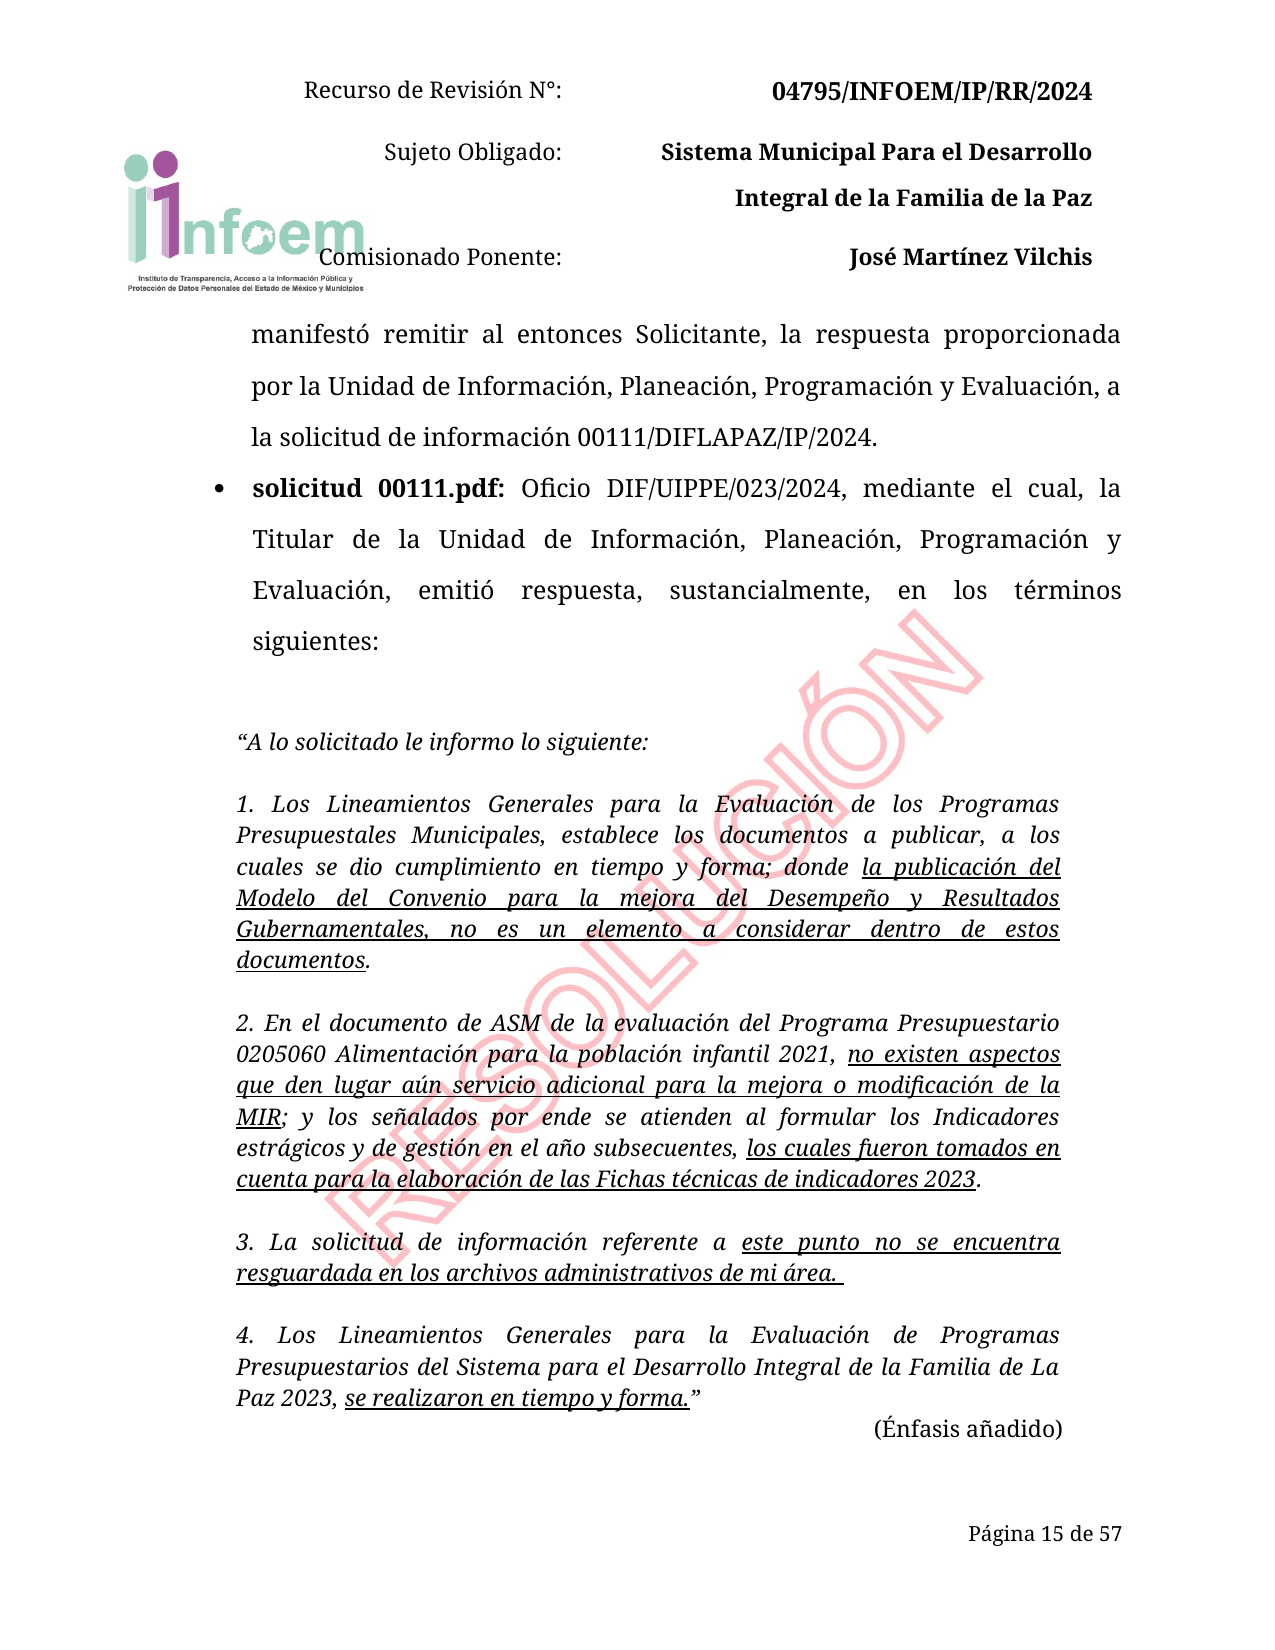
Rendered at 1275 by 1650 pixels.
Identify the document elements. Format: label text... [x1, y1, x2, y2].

text “A lo solicitado le informo lo siguiente: [236, 725, 1063, 757]
text (Énfasis añadido) [236, 1413, 1063, 1444]
picture [900, 90, 908, 99]
text 3. La solicitud de información referente a este punto no se encuentra resguardada en los archivos administrativos de mi área. [236, 1225, 1063, 1288]
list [213, 317, 1122, 453]
text 4. Los Lineamientos Generales para la Evaluación de Programas Presupuestarios del Sistema para el Desarrollo Integral de la Familia de La Paz 2023, se realizaron en tiempo y forma.” [236, 1319, 1063, 1413]
text 1. Los Lineamientos Generales para la Evaluación de los Programas Presupuestales Municipales, establece los documentos a publicar, a los cuales se dio cumplimiento en tiempo y forma; donde la publicación del Modelo del Convenio para la mejora del Desempeño y Resultados Gubernamentales, no es un elemento a considerar dentro de estos documentos. [236, 788, 1063, 975]
text 2. En el documento de ASM de la evaluación del Programa Presupuestario 0205060 Alimentación para la población infantil 2021, no existen aspectos que den lugar aún servicio adicional para la mejora o modificación de la MIR; y los señalados por ende se atienden al formular los Indicadores estrágicos y de gestión en el año subsecuentes, los cuales fueron tomados en cuenta para la elaboración de las Fichas técnicas de indicadores 2023. [236, 1007, 1063, 1194]
picture [5, 90, 1270, 1650]
picture [498, 90, 505, 97]
picture [381, 90, 388, 97]
picture [1024, 90, 1032, 99]
list solicitud 00111.pdf: Oficio DIF/UIPPE/023/2024, mediante el cual, la Titular de la Unidad de Información, Planeación, Programación y Evaluación, emitió respuesta, sustancialmente, en los términos siguientes: [215, 470, 1122, 657]
